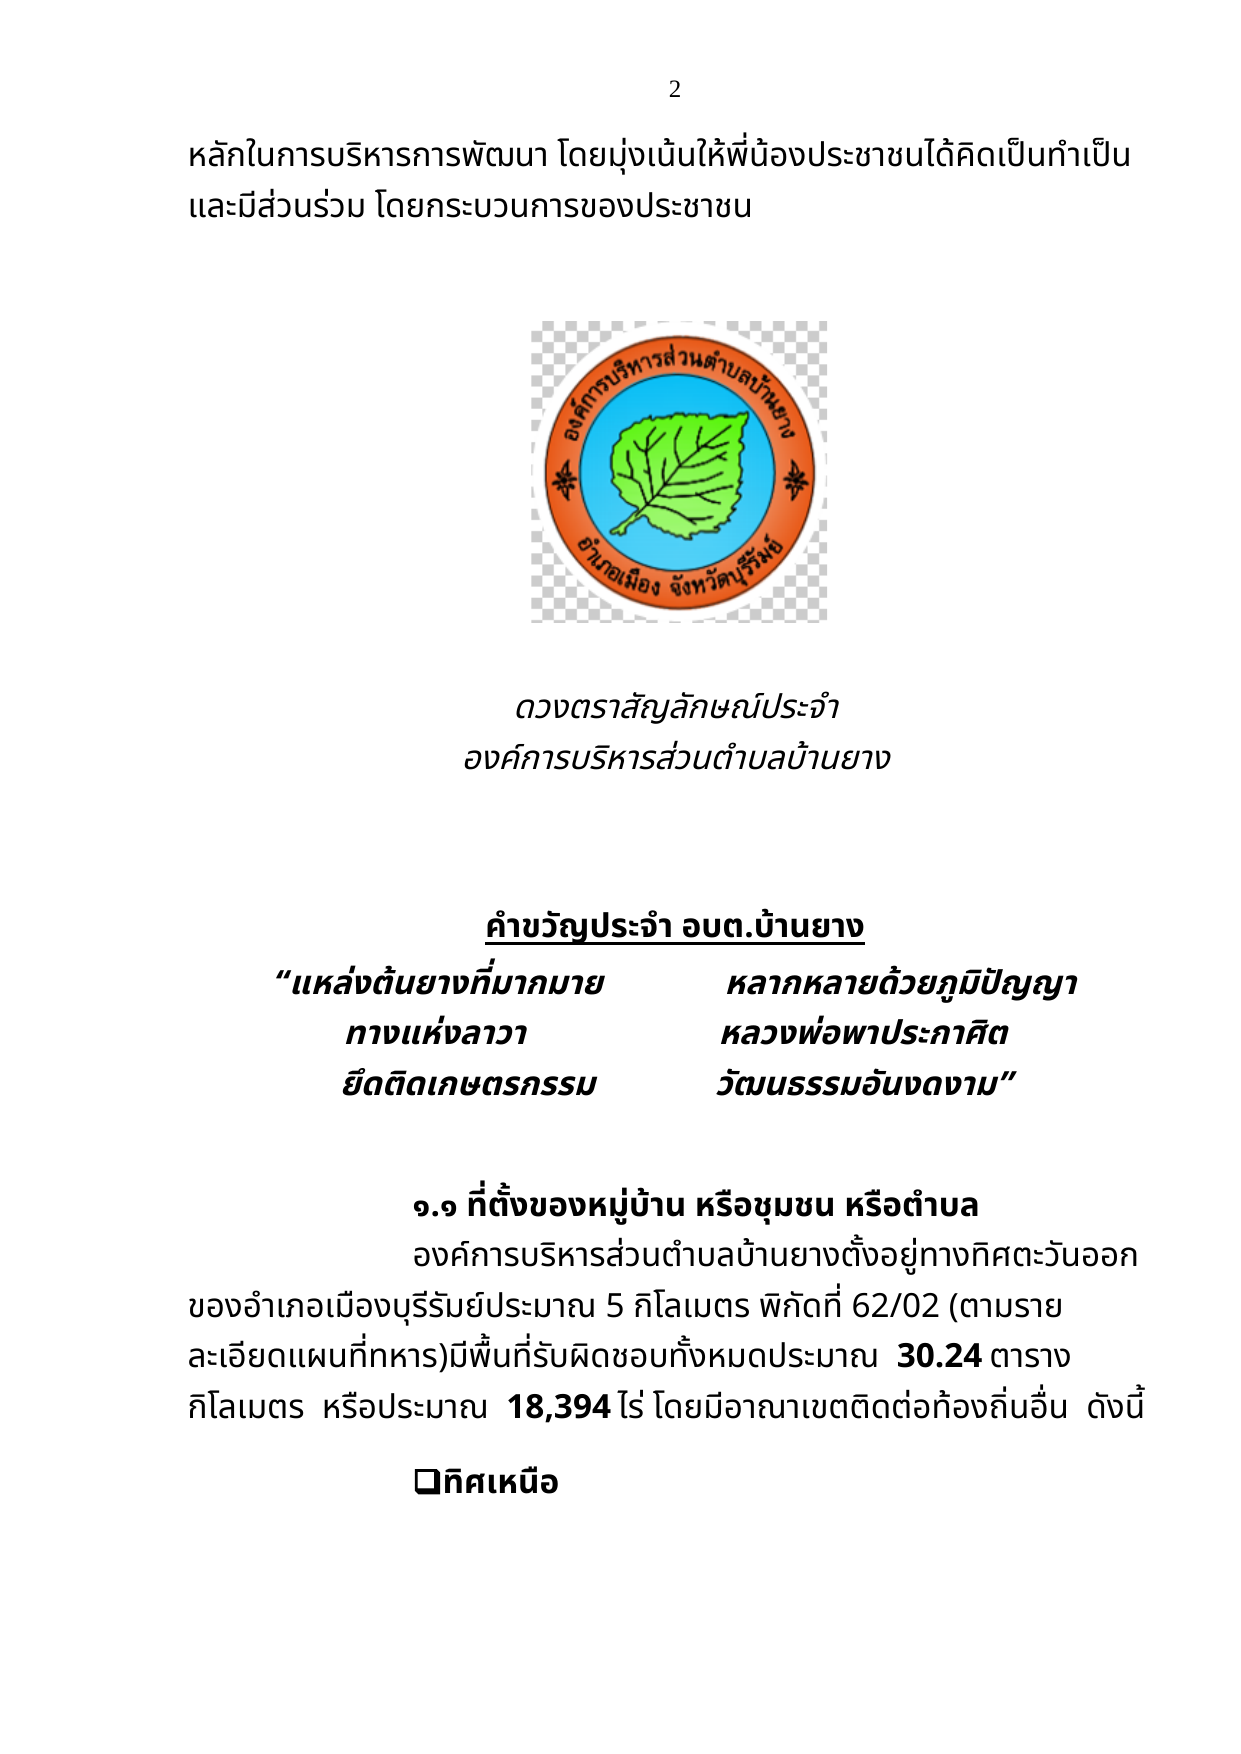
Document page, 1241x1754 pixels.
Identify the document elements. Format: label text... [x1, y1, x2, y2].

picture [531, 321, 828, 623]
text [187, 131, 1162, 232]
subtitle คำขวัญประจำ อบต.บ้านยาง [187, 902, 1162, 952]
subtitle ดวงตราสัญลักษณ์ประจำ องค์การบริหารส่วนตำบลบ้านยาง [187, 683, 1162, 784]
text ทิศเหนือ [337, 1458, 1162, 1509]
text ๑.๑ ที่ตั้งของหมู่บ้าน หรือชุมชน หรือตำบล [187, 1180, 1162, 1231]
text องค์การบริหารส่วนตำบลบ้านยางตั้งอยู่ทางทิศตะวันออกของอำเภอเมืองบุรีรัมย์ประมาณ 5 กิโลเมตร พิกัดที่ 62/02 (ตามรายละเอียดแผนที่ทหาร)มีพื้นที่รับผิดชอบทั้งหมดประมาณ 30.24ตารางกิโลเมตร หรือประมาณ 18,394ไร่ โดยมีอาณาเขตติดต่อท้องถิ่นอื่น ดังนี้ [187, 1231, 1162, 1433]
text ทางแห่งลาวา หลวงพ่อพาประกาศิต [187, 1009, 1162, 1059]
text ยึดติดเกษตรกรรม วัฒนธรรมอันงดงาม” [187, 1059, 1162, 1110]
text “แหล่งต้นยางที่มากมาย หลากหลายด้วยภูมิปัญญา [187, 958, 1162, 1009]
